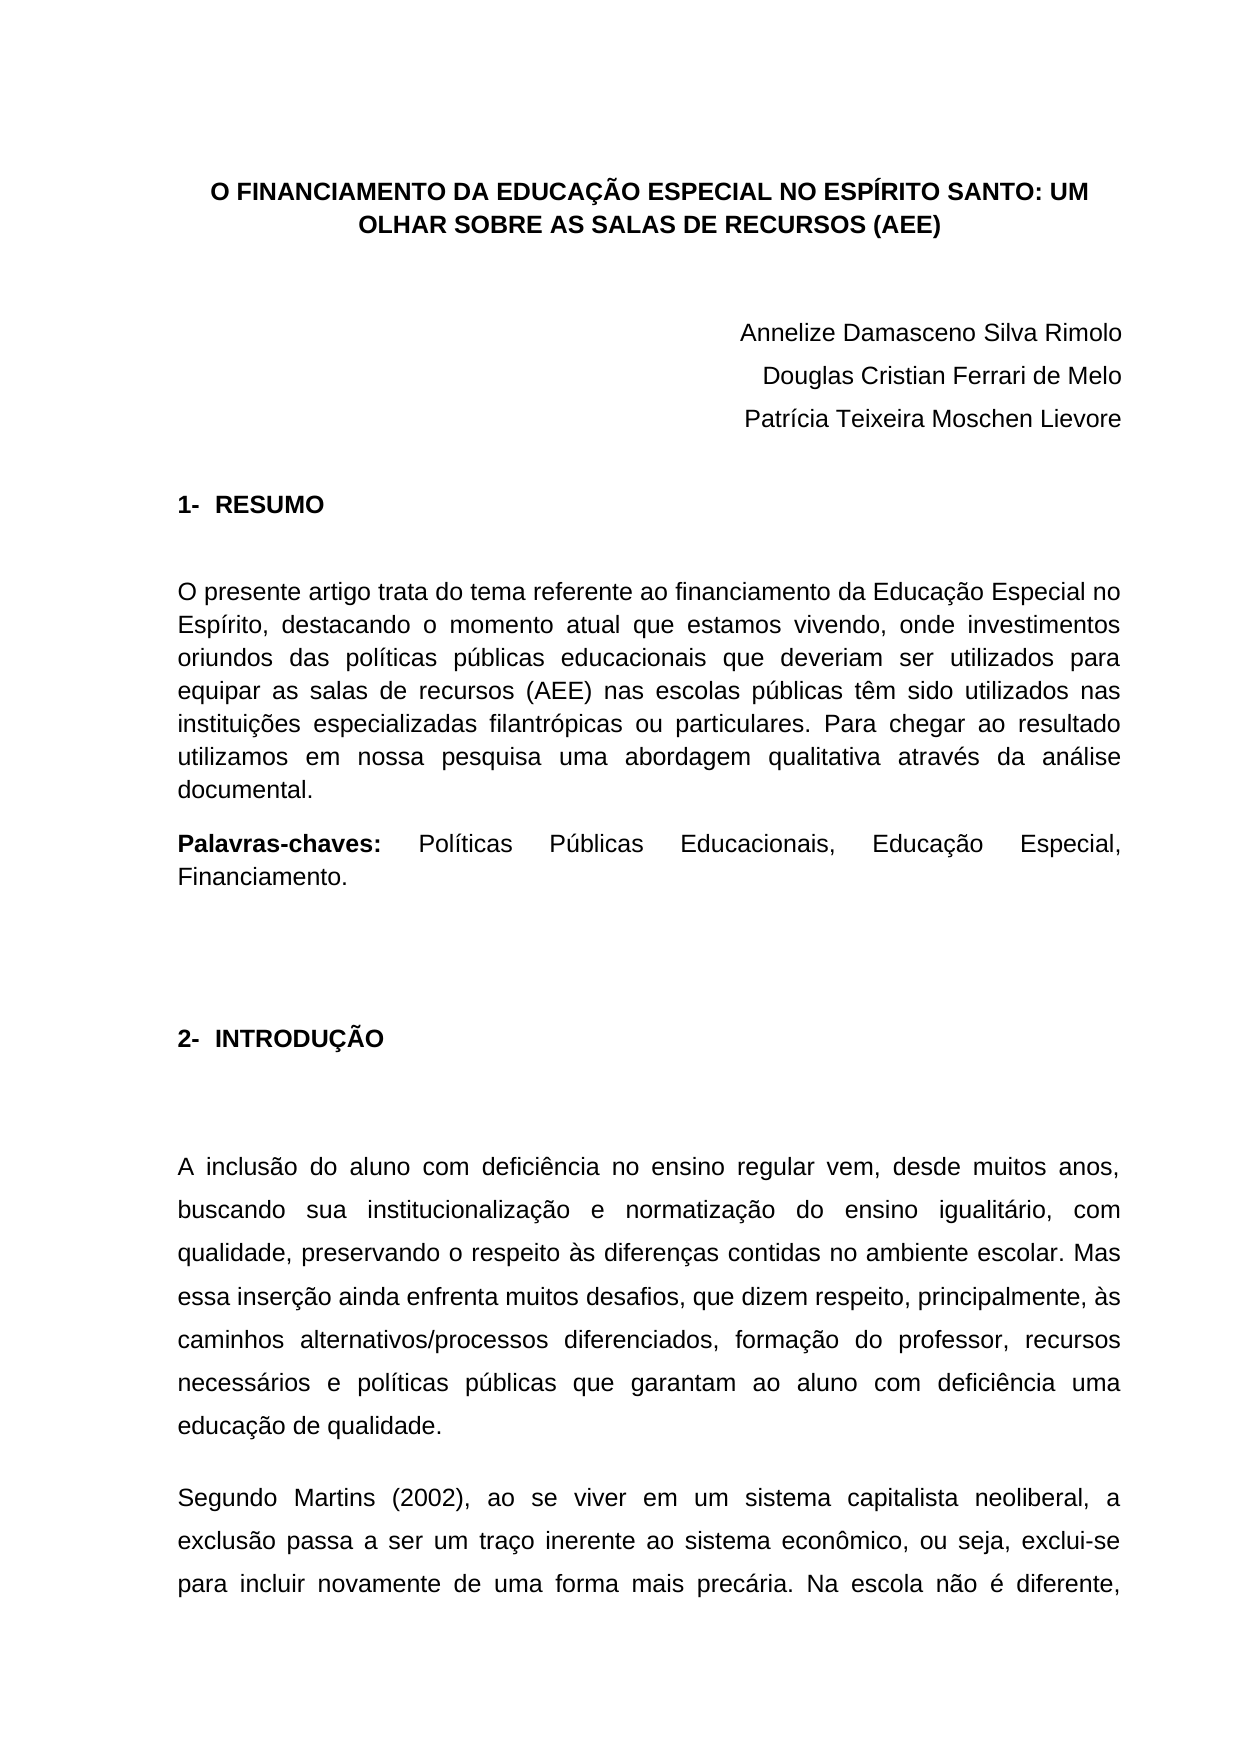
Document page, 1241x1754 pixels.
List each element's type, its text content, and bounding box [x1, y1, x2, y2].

text O presente artigo trata do tema referente ao financiamento da Educação Especial no Espírito, destacando o momento atual que estamos vivendo, onde investimentos oriundos das políticas públicas educacionais que deveriam ser utilizados para equipar as salas de recursos (AEE) nas escolas públicas têm sido utilizados nas instituições especializadas filantrópicas ou particulares. Para chegar ao resultado utilizamos em nossa pesquisa uma abordagem qualitativa através da análise documental. [177, 577, 1122, 804]
text Douglas Cristian Ferrari de Melo [177, 361, 1122, 390]
list INTRODUÇÃO [177, 1024, 1122, 1053]
text A inclusão do aluno com deficiência no ensino regular vem, desde muitos anos, buscando sua institucionalização e normatização do ensino igualitário, com qualidade, preservando o respeito às diferenças contidas no ambiente escolar. Mas essa inserção ainda enfrenta muitos desafios, que dizem respeito, principalmente, às caminhos alternativos/processos diferenciados, formação do professor, recursos necessários e políticas públicas que garantam ao aluno com deficiência uma educação de qualidade. [177, 1152, 1122, 1439]
text Patrícia Teixeira Moschen Lievore [177, 404, 1122, 433]
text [177, 1483, 1122, 1598]
list RESUMO [177, 490, 1122, 519]
text O FINANCIAMENTO DA EDUCAÇÃO ESPECIAL NO ESPÍRITO SANTO: UM OLHAR SOBRE AS SALAS DE RECURSOS (AEE) [177, 177, 1122, 239]
text Palavras-chaves: Políticas Públicas Educacionais, Educação Especial, Financiamento. [177, 829, 1122, 891]
text Annelize Damasceno Silva Rimolo [177, 318, 1122, 347]
